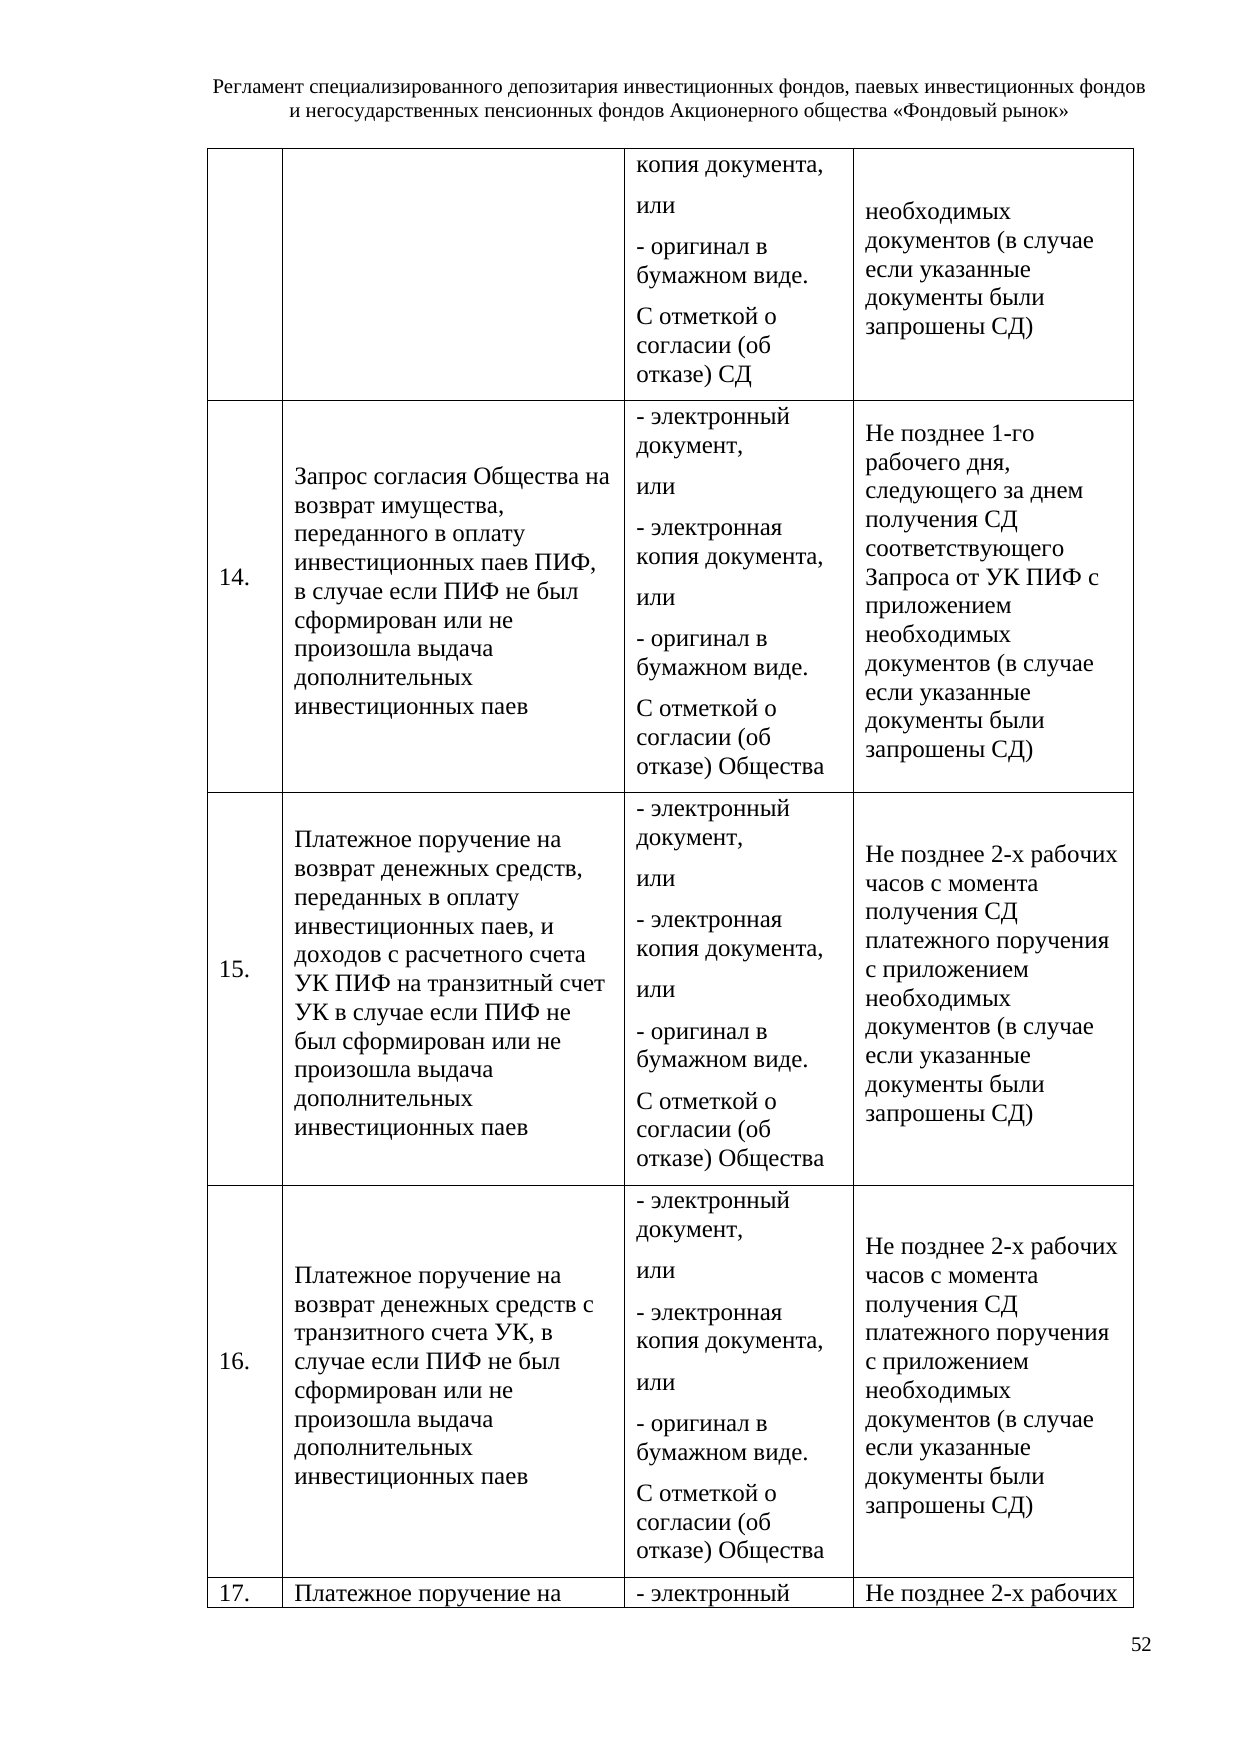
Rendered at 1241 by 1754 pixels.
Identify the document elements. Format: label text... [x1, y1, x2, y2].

table_cell [208, 1578, 282, 1607]
table_cell [208, 793, 282, 1184]
table_cell - электронный документ, или - электронная копия документа, или - оригинал в бумажном виде. С отметкой о согласии (об отказе) Общества [625, 793, 853, 1184]
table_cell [625, 1578, 853, 1607]
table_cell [854, 1578, 1133, 1607]
table_cell Платежное поручение на возврат денежных средств, переданных в оплату инвестиционных паев, и доходов с расчетного счета УК ПИФ на транзитный счет УК в случае если ПИФ не был сформирован или не произошла выдача дополнительных инвестиционных паев [283, 793, 624, 1184]
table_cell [283, 1578, 624, 1607]
table_cell [208, 401, 282, 792]
table_cell [208, 149, 282, 400]
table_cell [283, 149, 624, 400]
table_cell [625, 149, 853, 400]
table_cell Платежное поручение на возврат денежных средств с транзитного счета УК, в случае если ПИФ не был сформирован или не произошла выдача дополнительных инвестиционных паев [283, 1186, 624, 1577]
table_cell Запрос согласия Общества на возврат имущества, переданного в оплату инвестиционных паев ПИФ, в случае если ПИФ не был сформирован или не произошла выдача дополнительных инвестиционных паев [283, 401, 624, 792]
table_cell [854, 149, 1133, 400]
table_cell - электронный документ, или - электронная копия документа, или - оригинал в бумажном виде. С отметкой о согласии (об отказе) Общества [625, 1186, 853, 1577]
table_cell [208, 1186, 282, 1577]
table_cell - электронный документ, или - электронная копия документа, или - оригинал в бумажном виде. С отметкой о согласии (об отказе) Общества [625, 401, 853, 792]
